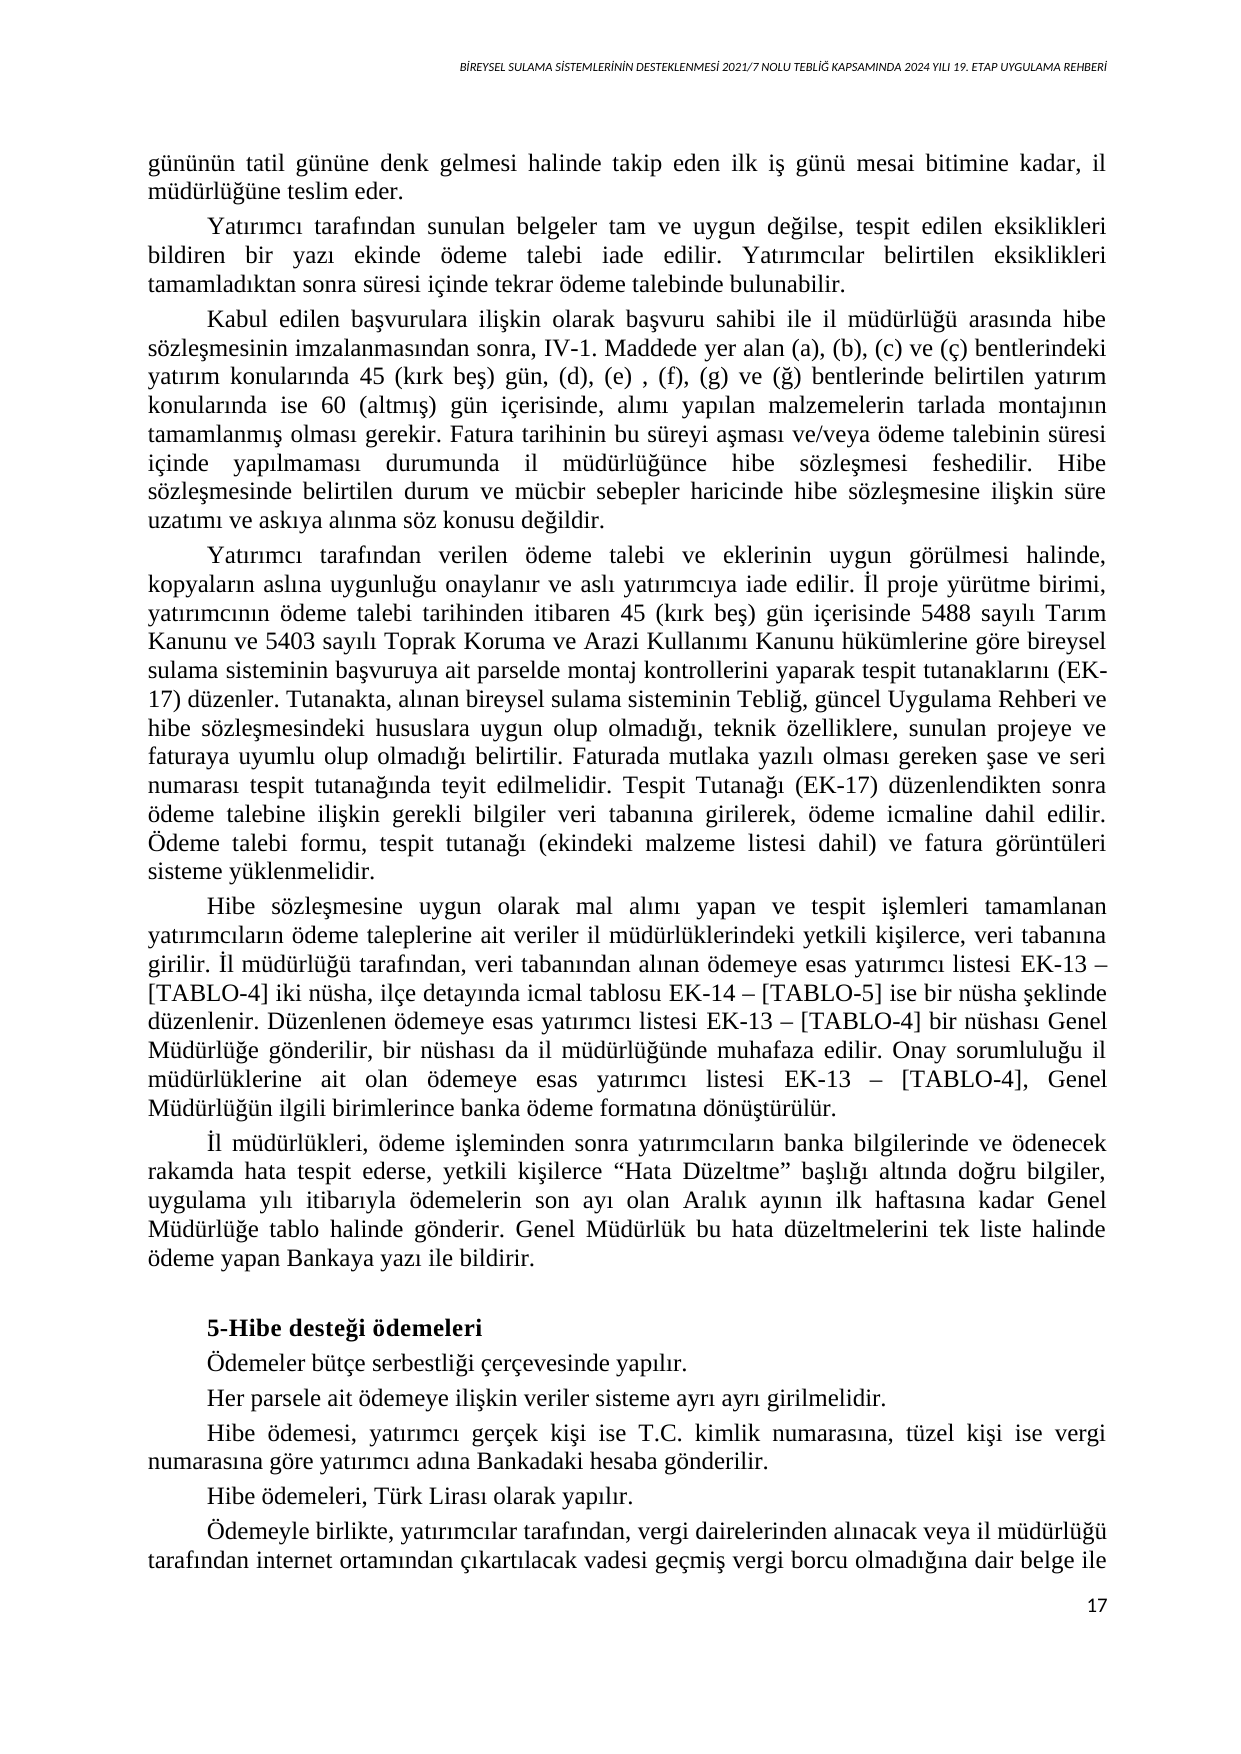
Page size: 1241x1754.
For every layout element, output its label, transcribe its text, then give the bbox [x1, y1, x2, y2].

text Ödemeler bütçe serbestliği çerçevesinde yapılır. [148, 1348, 1107, 1376]
text Yatırımcı tarafından verilen ödeme talebi ve eklerinin uygun görülmesi halinde, kopyaların aslına uygunluğu onaylanır ve aslı yatırımcıya iade edilir. İl proje yürütme birimi, yatırımcının ödeme talebi tarihinden itibaren 45 (kırk beş) gün içerisinde 5488 sayılı Tarım Kanunu ve 5403 sayılı Toprak Koruma ve Arazi Kullanımı Kanunu hükümlerine göre bireysel sulama sisteminin başvuruya ait parselde montaj kontrollerini yaparak tespit tutanaklarını (EK-17) düzenler. Tutanakta, alınan bireysel sulama sisteminin Tebliğ, güncel Uygulama Rehberi ve hibe sözleşmesindeki hususlara uygun olup olmadığı, teknik özelliklere, sunulan projeye ve faturaya uyumlu olup olmadığı belirtilir. Faturada mutlaka yazılı olması gereken şase ve seri numarası tespit tutanağında teyit edilmelidir. Tespit Tutanağı (EK-17) düzenlendikten sonra ödeme talebine ilişkin gerekli bilgiler veri tabanına girilerek, ödeme icmaline dahil edilir. Ödeme talebi formu, tespit tutanağı (ekindeki malzeme listesi dahil) ve fatura görüntüleri sisteme yüklenmelidir. [148, 540, 1107, 885]
text Her parsele ait ödemeye ilişkin veriler sisteme ayrı ayrı girilmelidir. [148, 1383, 1107, 1411]
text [148, 1516, 1107, 1574]
text Hibe sözleşmesine uygun olarak mal alımı yapan ve tespit işlemleri tamamlanan yatırımcıların ödeme taleplerine ait veriler il müdürlüklerindeki yetkili kişilerce, veri tabanına girilir. İl müdürlüğü tarafından, veri tabanından alınan ödemeye esas yatırımcı listesi EK-13 – [TABLO-4] iki nüsha, ilçe detayında icmal tablosu EK-14 – [TABLO-5] ise bir nüsha şeklinde düzenlenir. Düzenlenen ödemeye esas yatırımcı listesi EK-13 – [TABLO-4] bir nüshası Genel Müdürlüğe gönderilir, bir nüshası da il müdürlüğünde muhafaza edilir. Onay sorumluluğu il müdürlüklerine ait olan ödemeye esas yatırımcı listesi EK-13 – [TABLO-4], Genel Müdürlüğün ilgili birimlerince banka ödeme formatına dönüştürülür. [148, 891, 1107, 1121]
text Kabul edilen başvurulara ilişkin olarak başvuru sahibi ile il müdürlüğü arasında hibe sözleşmesinin imzalanmasından sonra, IV-1. Maddede yer alan (a), (b), (c) ve (ç) bentlerindeki yatırım konularında 45 (kırk beş) gün, (d), (e) , (f), (g) ve (ğ) bentlerinde belirtilen yatırım konularında ise 60 (altmış) gün içerisinde, alımı yapılan malzemelerin tarlada montajının tamamlanmış olması gerekir. Fatura tarihinin bu süreyi aşması ve/veya ödeme talebinin süresi içinde yapılmaması durumunda il müdürlüğünce hibe sözleşmesi feshedilir. Hibe sözleşmesinde belirtilen durum ve mücbir sebepler haricinde hibe sözleşmesine ilişkin süre uzatımı ve askıya alınma söz konusu değildir. [148, 304, 1107, 534]
text Yatırımcı tarafından sunulan belgeler tam ve uygun değilse, tespit edilen eksiklikleri bildiren bir yazı ekinde ödeme talebi iade edilir. Yatırımcılar belirtilen eksiklikleri tamamladıktan sonra süresi içinde tekrar ödeme talebinde bulunabilir. [148, 211, 1107, 298]
text İl müdürlükleri, ödeme işleminden sonra yatırımcıların banka bilgilerinde ve ödenecek rakamda hata tespit ederse, yetkili kişilerce “Hata Düzeltme” başlığı altında doğru bilgiler, uygulama yılı itibarıyla ödemelerin son ayı olan Aralık ayının ilk haftasına kadar Genel Müdürlüğe tablo halinde gönderir. Genel Müdürlük bu hata düzeltmelerini tek liste halinde ödeme yapan Bankaya yazı ile bildirir. [148, 1128, 1107, 1271]
title 5-Hibe desteği ödemeleri [207, 1313, 1107, 1341]
text Hibe ödemesi, yatırımcı gerçek kişi ise T.C. kimlik numarasına, tüzel kişi ise vergi numarasına göre yatırımcı adına Bankadaki hesaba gönderilir. [148, 1418, 1107, 1475]
text Hibe ödemeleri, Türk Lirası olarak yapılır. [148, 1481, 1107, 1510]
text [148, 148, 1107, 205]
